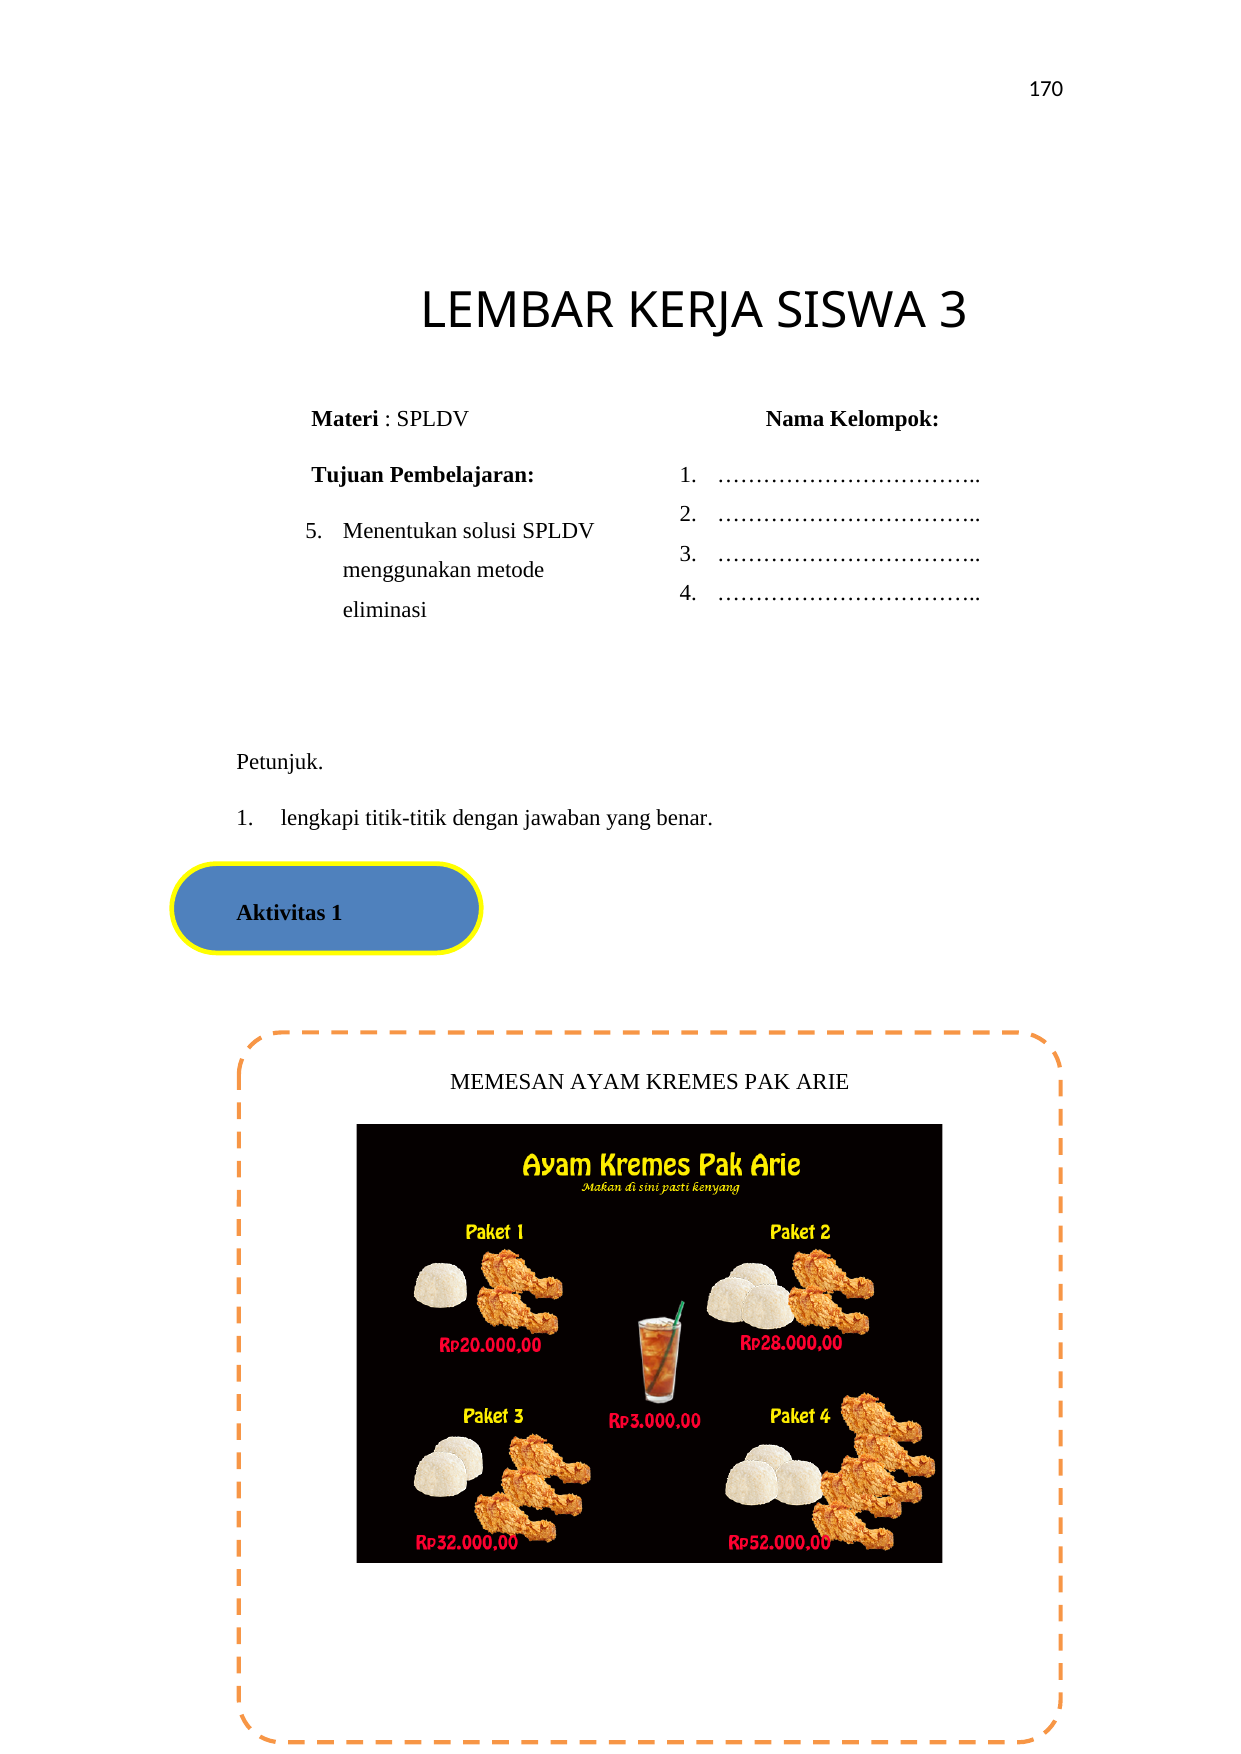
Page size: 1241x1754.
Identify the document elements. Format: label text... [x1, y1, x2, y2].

picture [356, 1124, 943, 1563]
table_header Nama Kelompok: [631, 405, 1074, 461]
list lengkapi titik-titik dengan jawaban yang benar. [236, 804, 1063, 830]
text Aktivitas 1 [236, 899, 1063, 926]
text MEMESAN AYAM KREMES PAK ARIE [236, 1068, 1063, 1094]
table_cell …………………………….. …………………………….. …………………………….. …………………………….. [631, 461, 1074, 692]
table_cell Tujuan Pembelajaran: Menentukan solusi SPLDV menggunakan metode eliminasi [300, 461, 631, 692]
table_header Materi : SPLDV [300, 405, 631, 461]
text Petunjuk. [236, 748, 1063, 774]
